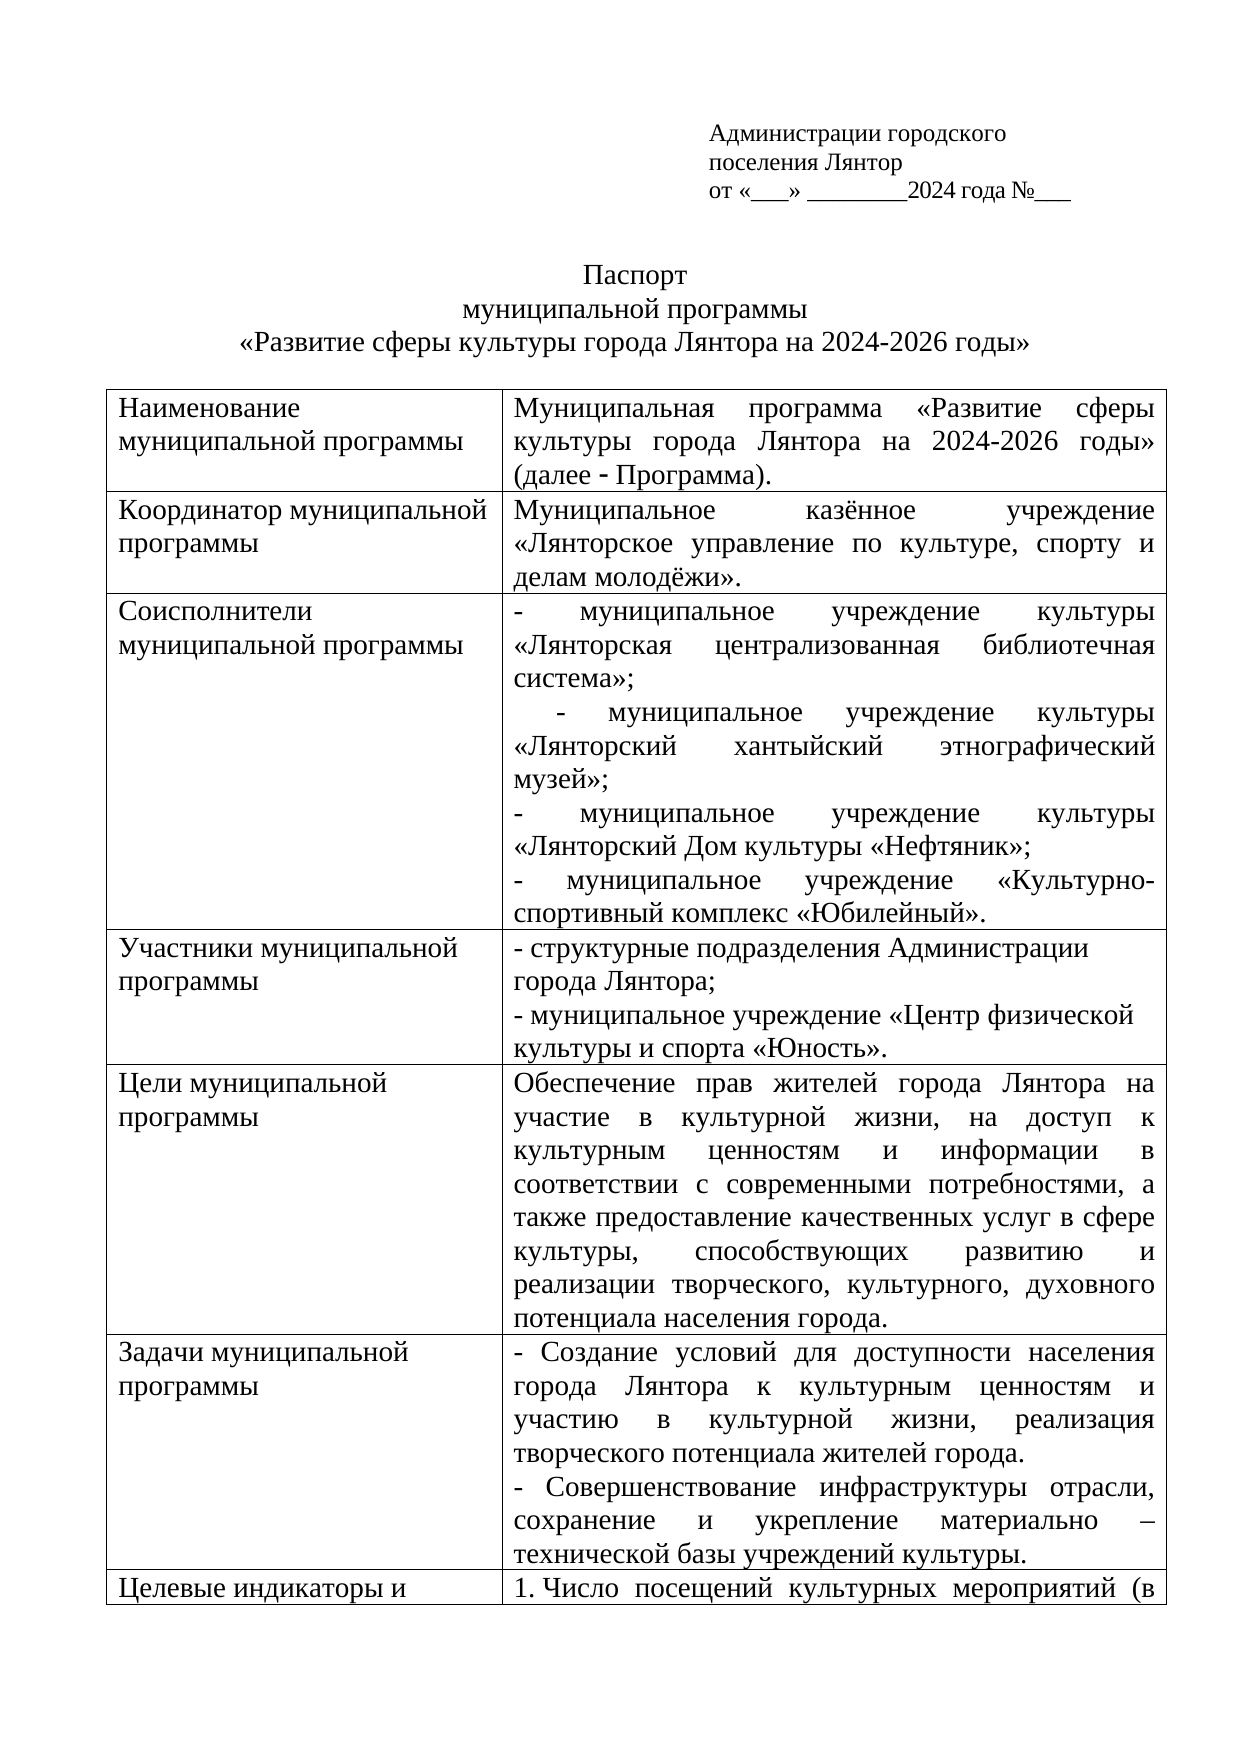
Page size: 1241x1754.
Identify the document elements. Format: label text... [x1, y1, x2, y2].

table_header Муниципальная программа «Развитие сферы культуры города Лянтора на 2024-2026 годы» (далее Программа). [503, 390, 1166, 491]
text Паспорт [118, 257, 1152, 291]
text муниципальной программы [118, 291, 1152, 324]
table_cell Задачи муниципальной программы [107, 1335, 502, 1569]
text «Развитие сферы культуры города Лянтора на 2024-2026 годы» [118, 324, 1152, 358]
table_cell - муниципальное учреждение культуры «Лянторская централизованная библиотечная система»; - муниципальное учреждение культуры «Лянторский хантыйский этнографический музей»; - муниципальное учреждение культуры «Лянторский Дом культуры «Нефтяник»; - муниципальное учреждение «Культурно-спортивный комплекс «Юбилейный». [503, 594, 1166, 929]
text Администрации городского [681, 118, 1152, 147]
table_header Наименование муниципальной программы [107, 390, 502, 491]
text поселения Лянтор [681, 147, 1152, 176]
table_cell Участники муниципальной программы [107, 930, 502, 1064]
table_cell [107, 1570, 502, 1604]
table_cell Соисполнители муниципальной программы [107, 594, 502, 929]
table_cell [503, 1570, 1166, 1604]
table_cell Цели муниципальной программы [107, 1065, 502, 1333]
table_cell Муниципальное казённое учреждение «Лянторское управление по культуре, спорту и делам молодёжи». [503, 492, 1166, 592]
table_cell Обеспечение прав жителей города Лянтора на участие в культурной жизни, на доступ к культурным ценностям и информации в соответствии с современными потребностями, а также предоставление качественных услуг в сфере культуры, способствующих развитию и реализации творческого, культурного, духовного потенциала населения города. [503, 1065, 1166, 1333]
table_cell - структурные подразделения Администрации города Лянтора; - муниципальное учреждение «Центр физической культуры и спорта «Юность». [503, 930, 1166, 1064]
text от «___» ________2024 года №___ [681, 176, 1152, 204]
table_cell - Создание условий для доступности населения города Лянтора к культурным ценностям и участию в культурной жизни, реализация творческого потенциала жителей города. - Совершенствование инфраструктуры отрасли, сохранение и укрепление материально – технической базы учреждений культуры. [503, 1335, 1166, 1569]
table_cell Координатор муниципальной программы [107, 492, 502, 592]
